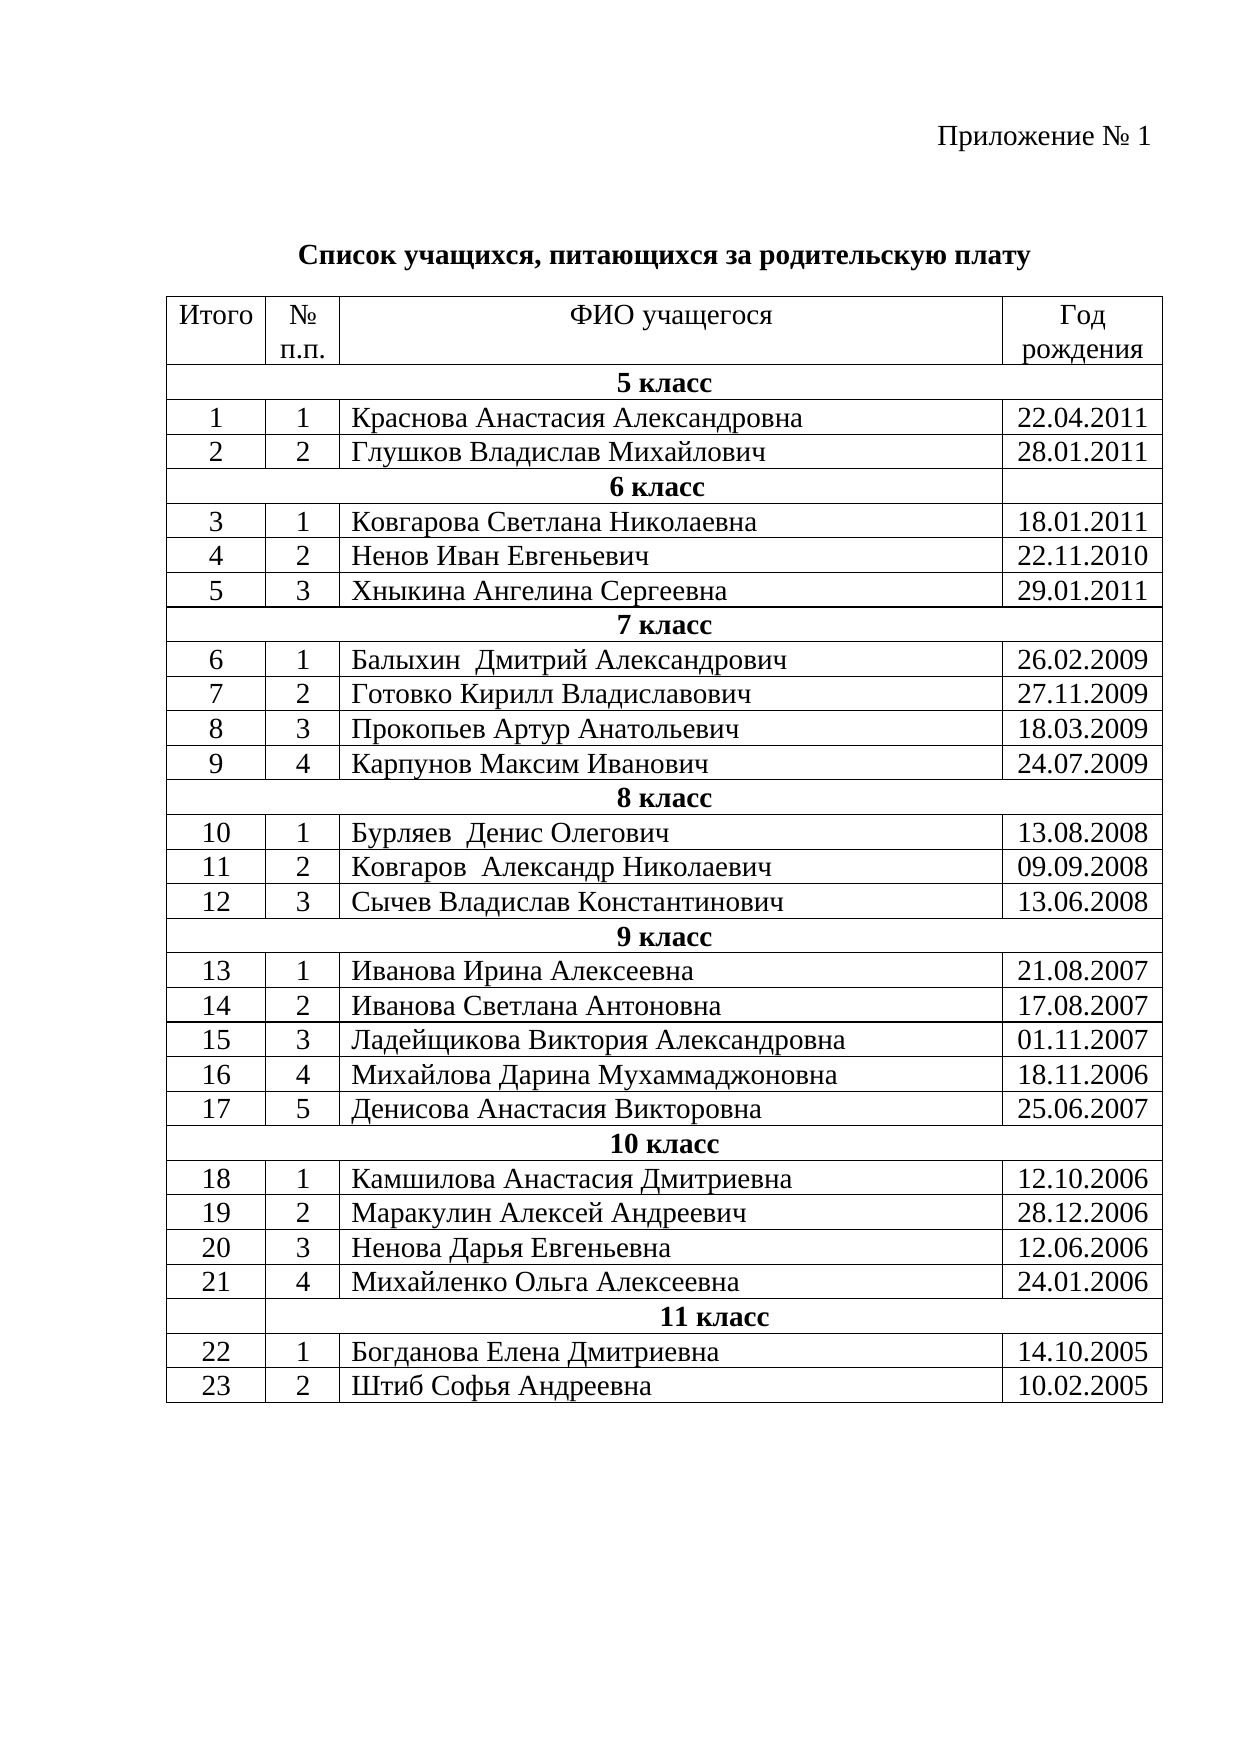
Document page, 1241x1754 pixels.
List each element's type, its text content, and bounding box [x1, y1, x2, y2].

text Список учащихся, питающихся за родительскую плату [177, 237, 1152, 270]
table_cell 2 [167, 435, 265, 468]
table_cell 13.08.2008 [1003, 815, 1162, 848]
table_cell 22.04.2011 [1003, 400, 1162, 433]
table_cell Бурляев Денис Олегович [340, 815, 1002, 848]
table_cell 14.10.2005 [1003, 1334, 1162, 1367]
table_cell 3 [266, 573, 339, 606]
table_cell 7 класс [167, 608, 1162, 641]
table_cell 22 [167, 1334, 265, 1367]
table_cell [167, 1299, 265, 1333]
table_cell 10 [167, 815, 265, 848]
table_cell 2 [266, 1195, 339, 1229]
table_cell Денисова Анастасия Викторовна [340, 1092, 1002, 1125]
table_cell 1 [266, 815, 339, 848]
table_cell 18.11.2006 [1003, 1057, 1162, 1091]
table_cell 01.11.2007 [1003, 1023, 1162, 1056]
table_cell 2 [266, 988, 339, 1021]
table_cell Иванова Светлана Антоновна [340, 988, 1002, 1021]
table_cell Ладейщикова Виктория Александровна [340, 1023, 1002, 1056]
table_cell 22.11.2010 [1003, 538, 1162, 572]
table_cell Балыхин Дмитрий Александрович [340, 642, 1002, 676]
table_cell 3 [266, 711, 339, 745]
table_cell 18 [167, 1161, 265, 1194]
table_cell 17 [167, 1092, 265, 1125]
table_cell 3 [266, 1023, 339, 1056]
table_cell 27.11.2009 [1003, 677, 1162, 710]
table_cell 14 [167, 988, 265, 1021]
text Приложение № 1 [177, 118, 1152, 152]
table_cell 19 [167, 1195, 265, 1229]
table_cell 28.01.2011 [1003, 435, 1162, 468]
table_cell 2 [266, 1368, 339, 1402]
table_cell 12.10.2006 [1003, 1161, 1162, 1194]
table_cell Михайлова Дарина Мухаммаджоновна [340, 1057, 1002, 1091]
table_cell 6 класс [167, 469, 1002, 503]
table_cell Богданова Елена Дмитриевна [340, 1334, 1002, 1367]
table_cell 5 [266, 1092, 339, 1125]
table_cell [1003, 469, 1162, 503]
table_cell Краснова Анастасия Александровна [340, 400, 1002, 433]
table_cell 25.06.2007 [1003, 1092, 1162, 1125]
table_cell 11 класс [266, 1299, 1162, 1333]
table_cell 9 класс [167, 919, 1162, 952]
table_cell Иванова Ирина Алексеевна [340, 953, 1002, 987]
table_cell 2 [266, 677, 339, 710]
table_cell 17.08.2007 [1003, 988, 1162, 1021]
table_cell Ковгаров Александр Николаевич [340, 850, 1002, 883]
table_header ФИО учащегося [340, 297, 1002, 364]
table_cell Штиб Софья Андреевна [340, 1368, 1002, 1402]
table_cell 4 [266, 746, 339, 779]
table_header Итого [167, 297, 265, 364]
table_cell Камшилова Анастасия Дмитриевна [340, 1161, 1002, 1194]
table_cell 12 [167, 884, 265, 918]
table_cell Готовко Кирилл Владиславович [340, 677, 1002, 710]
table_cell 13 [167, 953, 265, 987]
table_cell 7 [167, 677, 265, 710]
table_cell 6 [167, 642, 265, 676]
table_cell Ненов Иван Евгеньевич [340, 538, 1002, 572]
table_cell Хныкина Ангелина Сергеевна [340, 573, 1002, 606]
table_cell 18.01.2011 [1003, 504, 1162, 537]
table_cell 1 [266, 1334, 339, 1367]
table_cell 4 [266, 1265, 339, 1298]
table_cell 5 [167, 573, 265, 606]
table_cell Глушков Владислав Михайлович [340, 435, 1002, 468]
table_cell 3 [266, 1230, 339, 1263]
table_cell 3 [167, 504, 265, 537]
table_cell 24.01.2006 [1003, 1265, 1162, 1298]
table_cell 8 [167, 711, 265, 745]
table_cell 29.01.2011 [1003, 573, 1162, 606]
table_cell 1 [266, 953, 339, 987]
table_cell 10 класс [167, 1126, 1162, 1160]
table_cell 09.09.2008 [1003, 850, 1162, 883]
table_cell 15 [167, 1023, 265, 1056]
table_cell 12.06.2006 [1003, 1230, 1162, 1263]
table_cell 1 [266, 642, 339, 676]
table_cell Маракулин Алексей Андреевич [340, 1195, 1002, 1229]
table_cell 13.06.2008 [1003, 884, 1162, 918]
table_cell 24.07.2009 [1003, 746, 1162, 779]
table_cell 8 класс [167, 780, 1162, 814]
table_cell 16 [167, 1057, 265, 1091]
table_cell 11 [167, 850, 265, 883]
table_cell 4 [167, 538, 265, 572]
table_cell 23 [167, 1368, 265, 1402]
table_cell 2 [266, 850, 339, 883]
table_cell 5 класс [167, 365, 1162, 399]
table_cell 1 [167, 400, 265, 433]
table_cell Прокопьев Артур Анатольевич [340, 711, 1002, 745]
table_cell Ненова Дарья Евгеньевна [340, 1230, 1002, 1263]
table_cell 18.03.2009 [1003, 711, 1162, 745]
table_cell Ковгарова Светлана Николаевна [340, 504, 1002, 537]
table_cell 1 [266, 400, 339, 433]
table_header № п.п. [266, 297, 339, 364]
table_cell 4 [266, 1057, 339, 1091]
table_cell 20 [167, 1230, 265, 1263]
table_cell 2 [266, 538, 339, 572]
table_cell 10.02.2005 [1003, 1368, 1162, 1402]
table_cell Карпунов Максим Иванович [340, 746, 1002, 779]
table_cell Сычев Владислав Константинович [340, 884, 1002, 918]
table_cell Михайленко Ольга Алексеевна [340, 1265, 1002, 1298]
table_cell 3 [266, 884, 339, 918]
table_cell 1 [266, 1161, 339, 1194]
table_cell 2 [266, 435, 339, 468]
table_cell 9 [167, 746, 265, 779]
table_cell 21 [167, 1265, 265, 1298]
table_cell 21.08.2007 [1003, 953, 1162, 987]
table_header Год рождения [1003, 297, 1162, 364]
table_cell 26.02.2009 [1003, 642, 1162, 676]
table_cell 28.12.2006 [1003, 1195, 1162, 1229]
table_cell 1 [266, 504, 339, 537]
